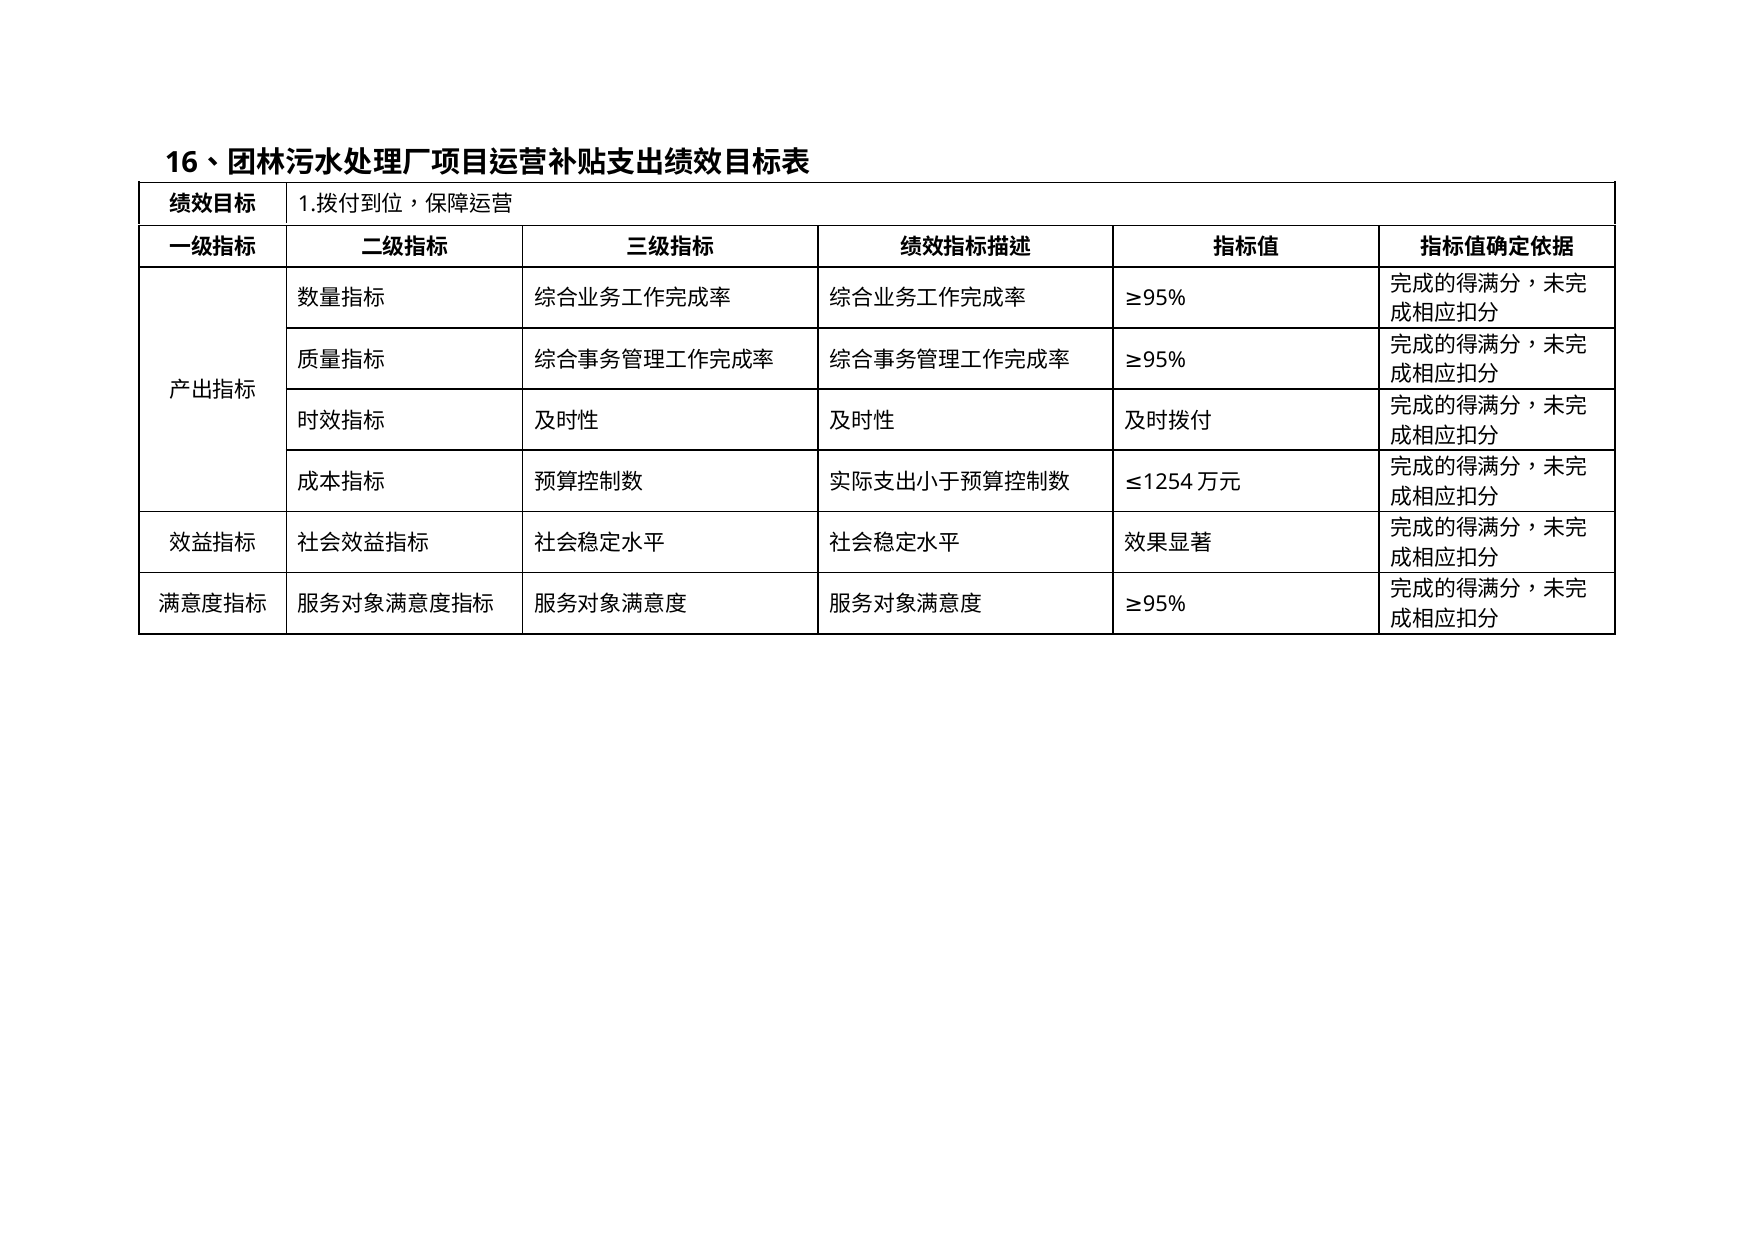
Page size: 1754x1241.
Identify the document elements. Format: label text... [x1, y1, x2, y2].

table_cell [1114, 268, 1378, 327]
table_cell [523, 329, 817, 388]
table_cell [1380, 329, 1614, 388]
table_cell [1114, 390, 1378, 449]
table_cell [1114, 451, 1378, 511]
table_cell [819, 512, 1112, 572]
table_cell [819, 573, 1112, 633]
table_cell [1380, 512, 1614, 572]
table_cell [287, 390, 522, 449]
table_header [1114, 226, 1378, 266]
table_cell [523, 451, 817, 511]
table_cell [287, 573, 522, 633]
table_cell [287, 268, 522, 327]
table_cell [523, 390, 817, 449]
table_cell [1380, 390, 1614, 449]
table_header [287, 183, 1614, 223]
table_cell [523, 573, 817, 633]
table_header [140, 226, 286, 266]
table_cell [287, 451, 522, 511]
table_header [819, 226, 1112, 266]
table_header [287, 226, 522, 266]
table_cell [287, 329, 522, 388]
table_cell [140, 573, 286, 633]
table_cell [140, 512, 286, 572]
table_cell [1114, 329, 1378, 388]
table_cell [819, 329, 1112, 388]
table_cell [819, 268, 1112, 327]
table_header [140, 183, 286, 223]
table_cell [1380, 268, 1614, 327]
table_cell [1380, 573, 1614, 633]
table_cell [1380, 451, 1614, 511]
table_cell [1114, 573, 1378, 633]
text 16、团林污水处理厂项目运营补贴支出绩效目标表 [106, 142, 1648, 181]
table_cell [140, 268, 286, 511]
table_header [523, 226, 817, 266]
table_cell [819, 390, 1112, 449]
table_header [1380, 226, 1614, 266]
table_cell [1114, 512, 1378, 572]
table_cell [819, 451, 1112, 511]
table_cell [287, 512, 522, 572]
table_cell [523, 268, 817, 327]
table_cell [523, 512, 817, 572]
